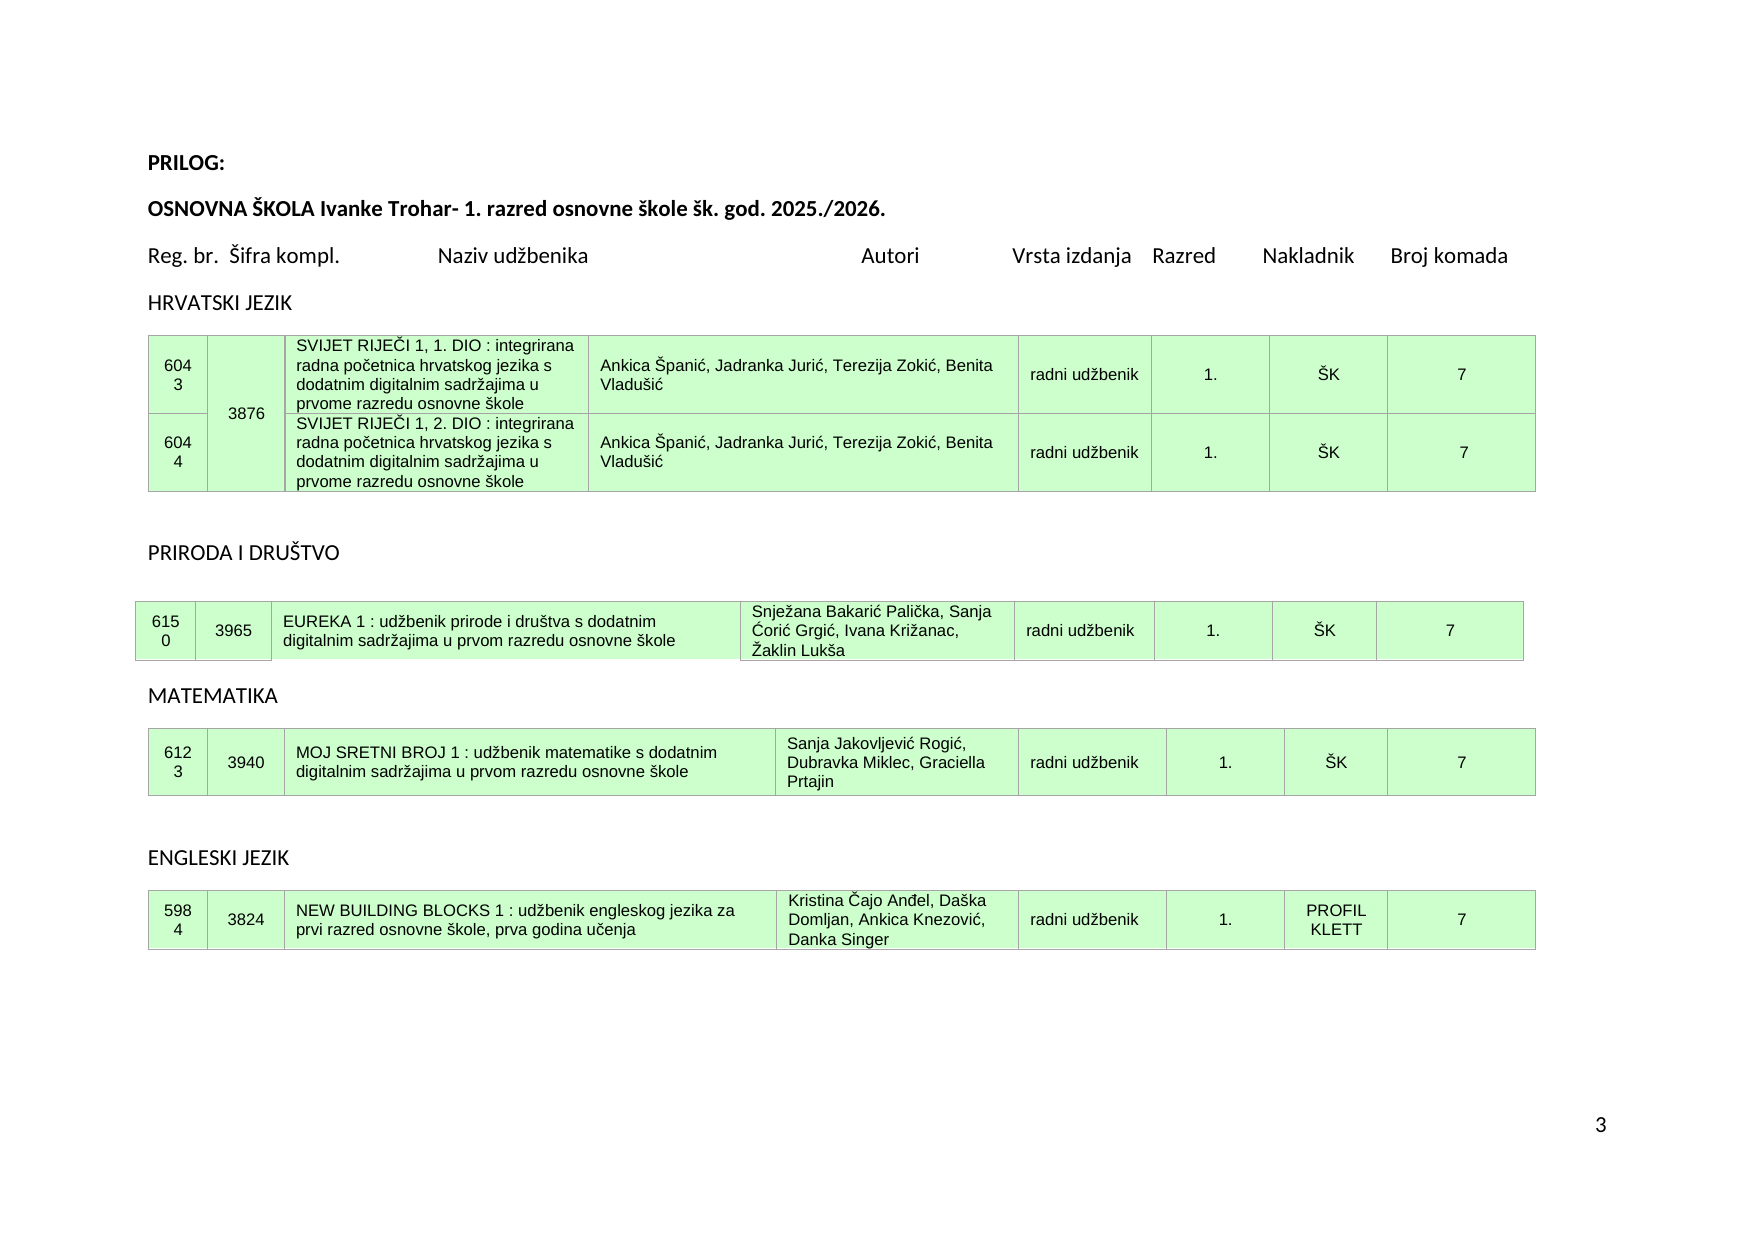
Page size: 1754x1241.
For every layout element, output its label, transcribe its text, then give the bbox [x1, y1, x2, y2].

text HRVATSKI JEZIK [148, 288, 1606, 316]
table_header Snježana Bakarić Palička, Sanja Ćorić Grgić, Ivana Križanac, Žaklin Lukša [741, 602, 1014, 659]
table_header ŠK [1273, 602, 1376, 659]
table_header Kristina Čajo Anđel, Daška Domljan, Ankica Knezović, Danka Singer [777, 891, 1018, 948]
table_header MOJ SRETNI BROJ 1 : udžbenik matematike s dodatnim digitalnim sadržajima u prvom razredu osnovne škole [285, 729, 775, 795]
text OSNOVNA ŠKOLA Ivanke Trohar- 1. razred osnovne škole šk. god. 2025./2026. [148, 194, 1606, 222]
table_header 3824 [208, 891, 284, 948]
table_header ŠK [1270, 336, 1387, 413]
table_cell 6044 [149, 414, 207, 491]
table_header 7 [1388, 891, 1535, 948]
text Reg. br. Šifra kompl. Naziv udžbenika Autori Vrsta izdanja Razred Nakladnik Broj komada [148, 241, 1606, 269]
table_cell 7 [1388, 414, 1535, 491]
table_header 7 [1377, 602, 1523, 659]
table_header Ankica Španić, Jadranka Jurić, Terezija Zokić, Benita Vladušić [589, 336, 1018, 413]
table_header radni udžbenik [1015, 602, 1154, 659]
table_header 7 [1388, 729, 1535, 795]
text ENGLESKI JEZIK [148, 843, 1606, 871]
table_header radni udžbenik [1019, 729, 1166, 795]
table_header radni udžbenik [1019, 336, 1151, 413]
table_header SVIJET RIJEČI 1, 1. DIO : integrirana radna početnica hrvatskog jezika s dodatnim digitalnim sadržajima u prvome razredu osnovne škole [286, 336, 588, 413]
table_header Sanja Jakovljević Rogić, Dubravka Miklec, Graciella Prtajin [776, 729, 1018, 795]
table_header 1. [1152, 336, 1269, 413]
table_cell SVIJET RIJEČI 1, 2. DIO : integrirana radna početnica hrvatskog jezika s dodatnim digitalnim sadržajima u prvome razredu osnovne škole [286, 414, 588, 491]
table_cell ŠK [1270, 414, 1387, 491]
table_header PROFIL KLETT [1285, 891, 1387, 948]
table_header 1. [1167, 891, 1284, 948]
text MATEMATIKA [148, 632, 1606, 709]
table_header 5984 [149, 891, 207, 948]
table_header 7 [1388, 336, 1535, 413]
table_header ŠK [1285, 729, 1387, 795]
table_header NEW BUILDING BLOCKS 1 : udžbenik engleskog jezika za prvi razred osnovne škole, prva godina učenja [285, 891, 776, 948]
table_header 1. [1155, 602, 1272, 659]
table_cell Ankica Španić, Jadranka Jurić, Terezija Zokić, Benita Vladušić [589, 414, 1018, 491]
table_header 3965 [196, 602, 271, 659]
text PRIRODA I DRUŠTVO [148, 538, 1606, 566]
table_header 3940 [208, 729, 284, 795]
table_header EUREKA 1 : udžbenik prirode i društva s dodatnim digitalnim sadržajima u prvom razredu osnovne škole [272, 602, 740, 659]
table_header radni udžbenik [1019, 891, 1166, 948]
table_cell 1. [1152, 414, 1269, 491]
table_header 6123 [149, 729, 207, 795]
text PRILOG: [148, 148, 1606, 176]
table_header 1. [1167, 729, 1284, 795]
table_cell radni udžbenik [1019, 414, 1151, 491]
table_header 3876 [208, 336, 284, 491]
table_header 6043 [149, 336, 207, 413]
table_header 6150 [136, 602, 195, 659]
